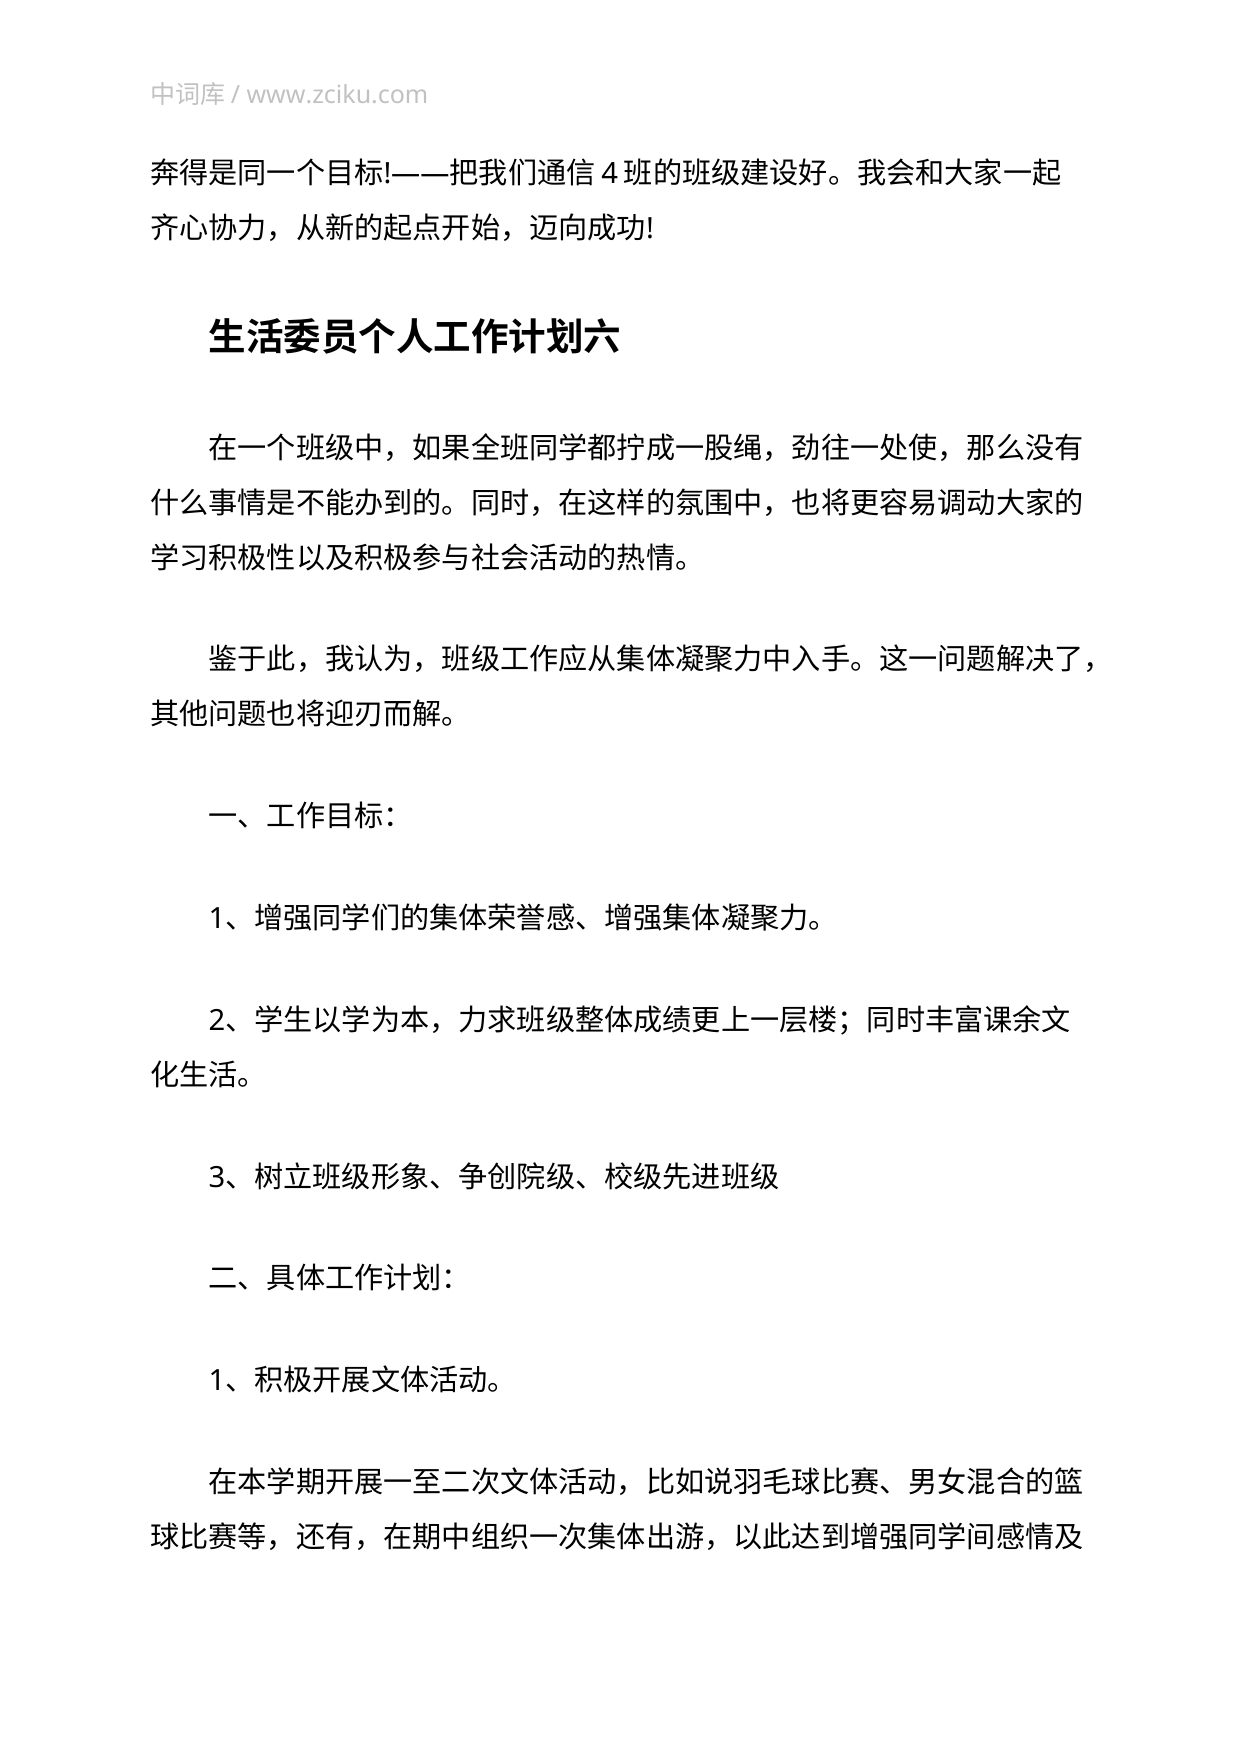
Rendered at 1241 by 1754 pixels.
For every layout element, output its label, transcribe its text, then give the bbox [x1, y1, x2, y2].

text 二、具体工作计划： [150, 1255, 1090, 1297]
text 2、学生以学为本，力求班级整体成绩更上一层楼；同时丰富课余文化生活。 [150, 996, 1090, 1094]
text 1、增强同学们的集体荣誉感、增强集体凝聚力。 [150, 894, 1090, 937]
text 鉴于此，我认为，班级工作应从集体凝聚力中入手。这一问题解决了，其他问题也将迎刃而解。 [150, 636, 1090, 733]
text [150, 150, 1090, 247]
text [150, 1459, 1090, 1556]
text 3、树立班级形象、争创院级、校级先进班级 [150, 1153, 1090, 1196]
text 1、积极开展文体活动。 [150, 1357, 1090, 1399]
text 一、工作目标： [150, 793, 1090, 835]
text 生活委员个人工作计划六 [150, 307, 1090, 361]
text 在一个班级中，如果全班同学都拧成一股绳，劲往一处使，那么没有什么事情是不能办到的。同时，在这样的氛围中，也将更容易调动大家的学习积极性以及积极参与社会活动的热情。 [150, 424, 1090, 576]
